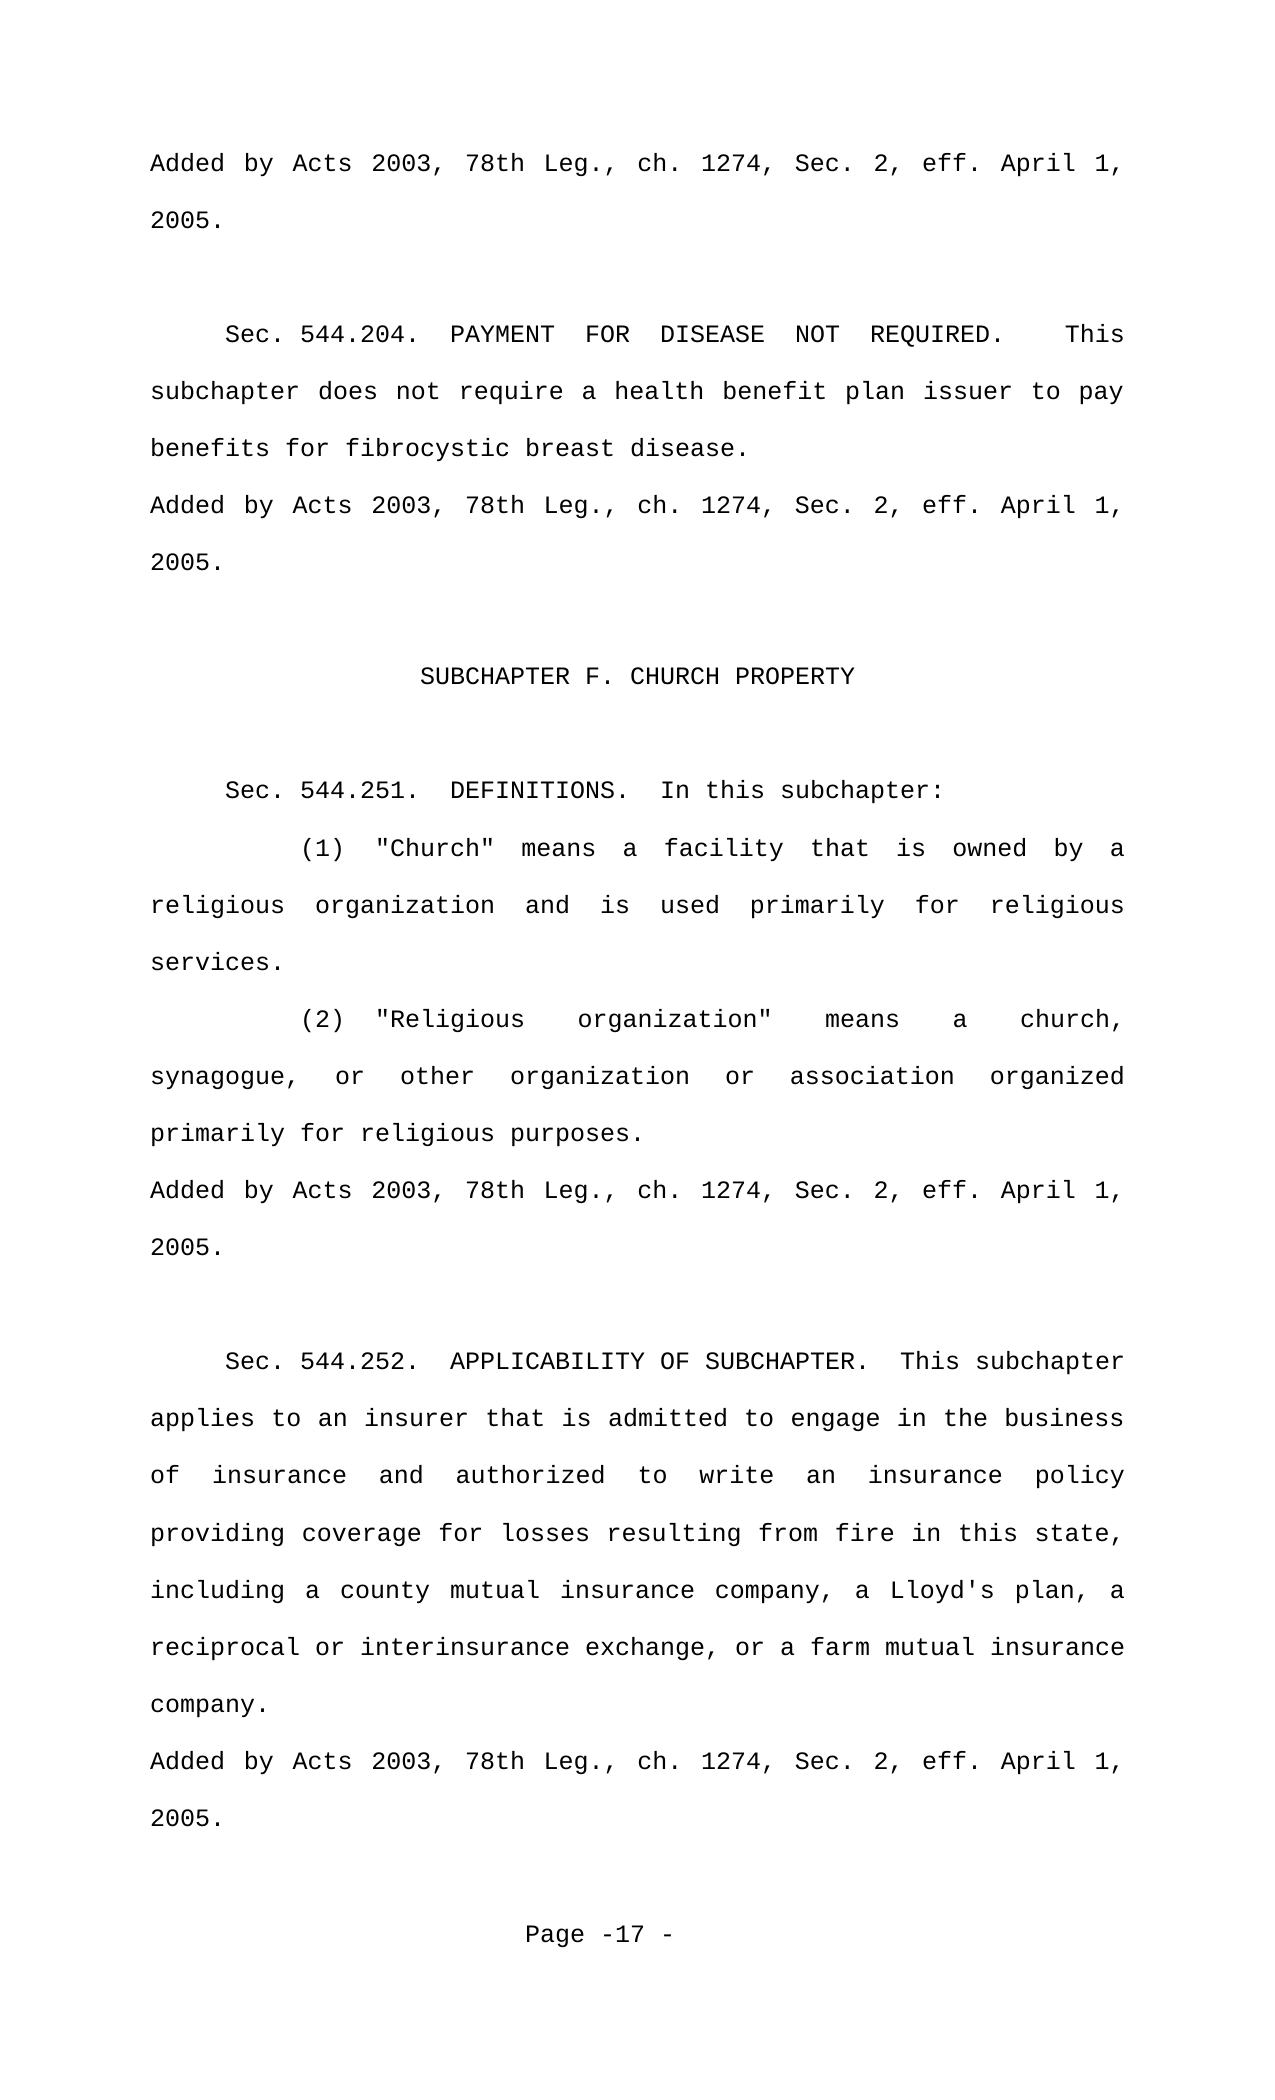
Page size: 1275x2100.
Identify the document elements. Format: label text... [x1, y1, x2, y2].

text (1) "Church" means a facility that is owned by a religious organization and is used primarily for religious services. [150, 835, 1125, 978]
text Added by Acts 2003, 78th Leg., ch. 1274, Sec. 2, eff. April 1, 2005. [150, 1177, 1125, 1263]
text SUBCHAPTER F. CHURCH PROPERTY [150, 664, 1125, 692]
text Sec. 544.251. DEFINITIONS. In this subchapter: [150, 778, 1125, 806]
text (2) "Religious organization" means a church, synagogue, or other organization or association organized primarily for religious purposes. [150, 1006, 1125, 1149]
text Added by Acts 2003, 78th Leg., ch. 1274, Sec. 2, eff. April 1, 2005. [150, 492, 1125, 578]
text Added by Acts 2003, 78th Leg., ch. 1274, Sec. 2, eff. April 1, 2005. [150, 1748, 1125, 1834]
text Added by Acts 2003, 78th Leg., ch. 1274, Sec. 2, eff. April 1, 2005. [150, 150, 1125, 236]
text Sec. 544.204. PAYMENT FOR DISEASE NOT REQUIRED. This subchapter does not require a health benefit plan issuer to pay benefits for fibrocystic breast disease. [150, 321, 1125, 464]
